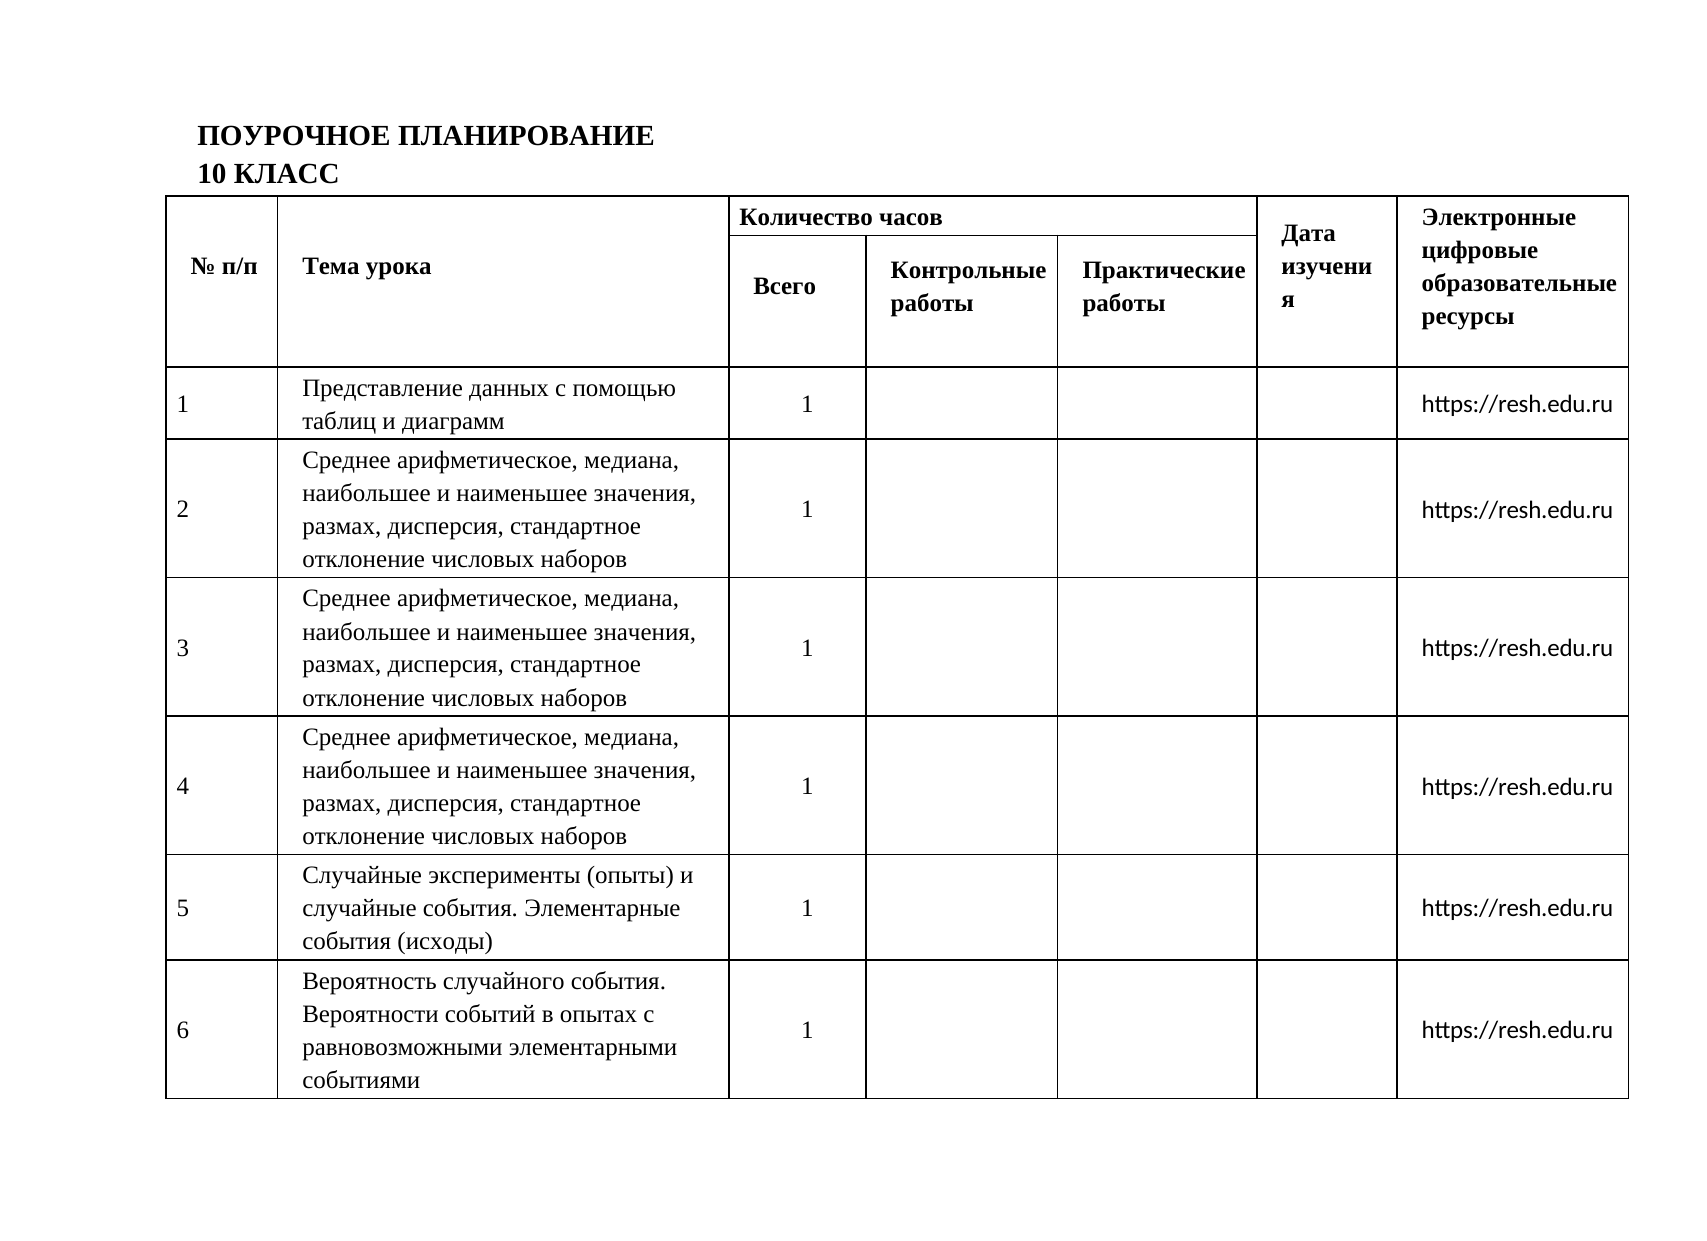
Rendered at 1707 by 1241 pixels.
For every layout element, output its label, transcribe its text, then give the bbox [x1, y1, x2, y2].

table_cell Случайные эксперименты (опыты) и случайные события. Элементарные события (исходы) [278, 855, 728, 959]
table_cell https://resh.edu.ru [1398, 368, 1628, 438]
table_cell 1 [730, 368, 865, 438]
table_cell [1058, 440, 1256, 577]
table_cell 1 [730, 855, 865, 959]
table_cell Контрольные работы [867, 236, 1057, 366]
table_cell https://resh.edu.ru [1398, 440, 1628, 577]
text ПОУРОЧНОЕ ПЛАНИРОВАНИЕ [190, 118, 1618, 152]
table_cell [1058, 961, 1256, 1097]
table_cell 1 [167, 368, 277, 438]
table_cell [1258, 855, 1396, 959]
table_cell Среднее арифметическое, медиана, наибольшее и наименьшее значения, размах, дисперсия, стандартное отклонение числовых наборов [278, 578, 728, 715]
table_cell [1058, 717, 1256, 854]
table_cell https://resh.edu.ru [1398, 717, 1628, 854]
table_header Дата изучения [1258, 197, 1396, 366]
table_cell [867, 717, 1057, 854]
table_cell [867, 440, 1057, 577]
table_cell 2 [167, 440, 277, 577]
table_cell 6 [167, 961, 277, 1097]
table_cell [1058, 855, 1256, 959]
table_cell [867, 961, 1057, 1097]
table_cell Среднее арифметическое, медиана, наибольшее и наименьшее значения, размах, дисперсия, стандартное отклонение числовых наборов [278, 717, 728, 854]
table_cell [1058, 368, 1256, 438]
table_cell [1258, 368, 1396, 438]
table_cell 4 [167, 717, 277, 854]
table_cell 1 [730, 717, 865, 854]
text 10 КЛАСС [190, 157, 1618, 190]
table_cell 1 [730, 578, 865, 715]
table_cell https://resh.edu.ru [1398, 578, 1628, 715]
table_cell [867, 368, 1057, 438]
table_cell Представление данных с помощью таблиц и диаграмм [278, 368, 728, 438]
table_header Тема урока [278, 197, 728, 366]
table_cell Среднее арифметическое, медиана, наибольшее и наименьшее значения, размах, дисперсия, стандартное отклонение числовых наборов [278, 440, 728, 577]
table_cell Практические работы [1058, 236, 1256, 366]
table_cell Всего [730, 236, 865, 366]
table_header Количество часов [730, 197, 1256, 234]
table_cell [1258, 578, 1396, 715]
table_header Электронные цифровые образовательные ресурсы [1398, 197, 1628, 366]
table_cell Вероятность случайного события. Вероятности событий в опытах с равновозможными элементарными событиями [278, 961, 728, 1097]
table_cell 1 [730, 961, 865, 1097]
table_cell 5 [167, 855, 277, 959]
table_cell [867, 578, 1057, 715]
table_cell https://resh.edu.ru [1398, 855, 1628, 959]
table_cell https://resh.edu.ru [1398, 961, 1628, 1097]
table_cell [1258, 717, 1396, 854]
table_cell [1258, 440, 1396, 577]
table_header № п/п [167, 197, 277, 366]
table_cell 1 [730, 440, 865, 577]
table_cell [1258, 961, 1396, 1097]
table_cell 3 [167, 578, 277, 715]
table_cell [867, 855, 1057, 959]
table_cell [1058, 578, 1256, 715]
